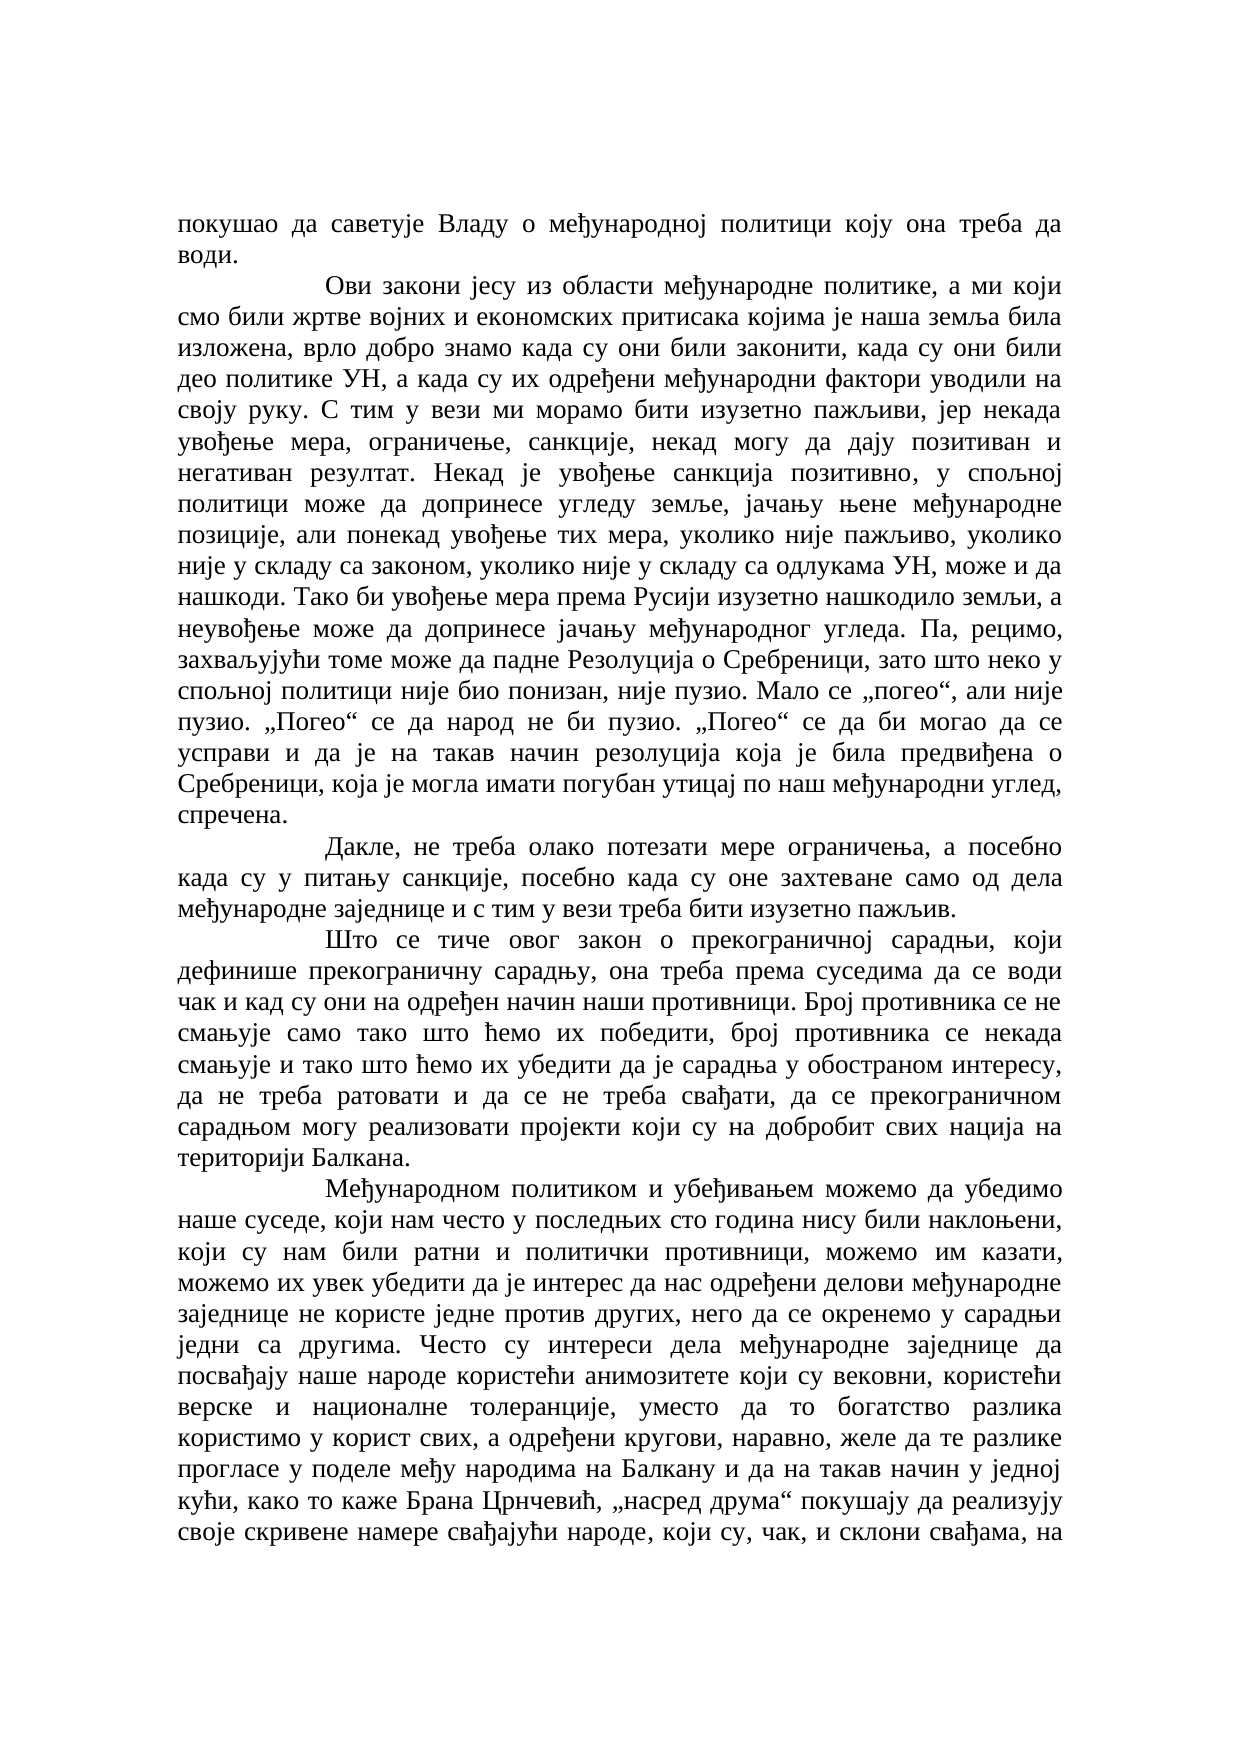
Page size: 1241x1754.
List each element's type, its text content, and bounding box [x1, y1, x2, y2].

text Дакле, не треба олако потезати мере ограничења, а посебно када су у питању санкције, посебно када су оне захтеване само од дела међународне заједнице и с тим у вези треба бити изузетно пажљив. [177, 830, 1063, 923]
text Ови закони јесу из области међународне политике, а ми који смо били жртве војних и економских притисака којима је наша земља била изложена, врло добро знамо када су они били законити, када су они били део политике УН, а када су их одређени међународни фактори уводили на своју руку. С тим у вези ми морамо бити изузетно пажљиви, јер некада увођење мера, ограничење, санкције, некад могу да дају позитиван и негативан резултат. Некад је увођење санкција позитивно, у спољној политици може да допринесе угледу земље, јачању њене међународне позиције, али понекад увођење тих мера, уколико није пажљиво, уколико није у складу са законом, уколико није у складу са одлукама УН, може и да нашкоди. Тако би увођење мера према Русији изузетно нашкодило земљи, а неувођење може да допринесе јачању међународног угледа. Па, рецимо, захваљујући томе може да падне Резолуција о Сребреници, зато што неко у спољној политици није био понизан, није пузио. Мало се „погео“, али није пузио. „Погео“ се да народ не би пузио. „Погео“ се да би могао да се усправи и да је на такав начин резолуција која је била предвиђена о Сребреници, која је могла имати погубан утицај по наш међународни углед, спречена. [177, 269, 1063, 830]
text Што се тиче овог закон о прекограничној сарадњи, који дефинише прекограничну сарадњу, она треба према суседима да се води чак и кад су они на одређен начин наши противници. Број противника се не смањује само тако што ћемо их победити, број противника се некада смањује и тако што ћемо их убедити да је сарадња у обостраном интересу, да не треба ратовати и да се не треба свађати, да се прекограничном сарадњом могу реализовати пројекти који су на добробит свих нација на територији Балкана. [177, 923, 1063, 1172]
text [177, 1172, 1063, 1546]
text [177, 207, 1063, 269]
